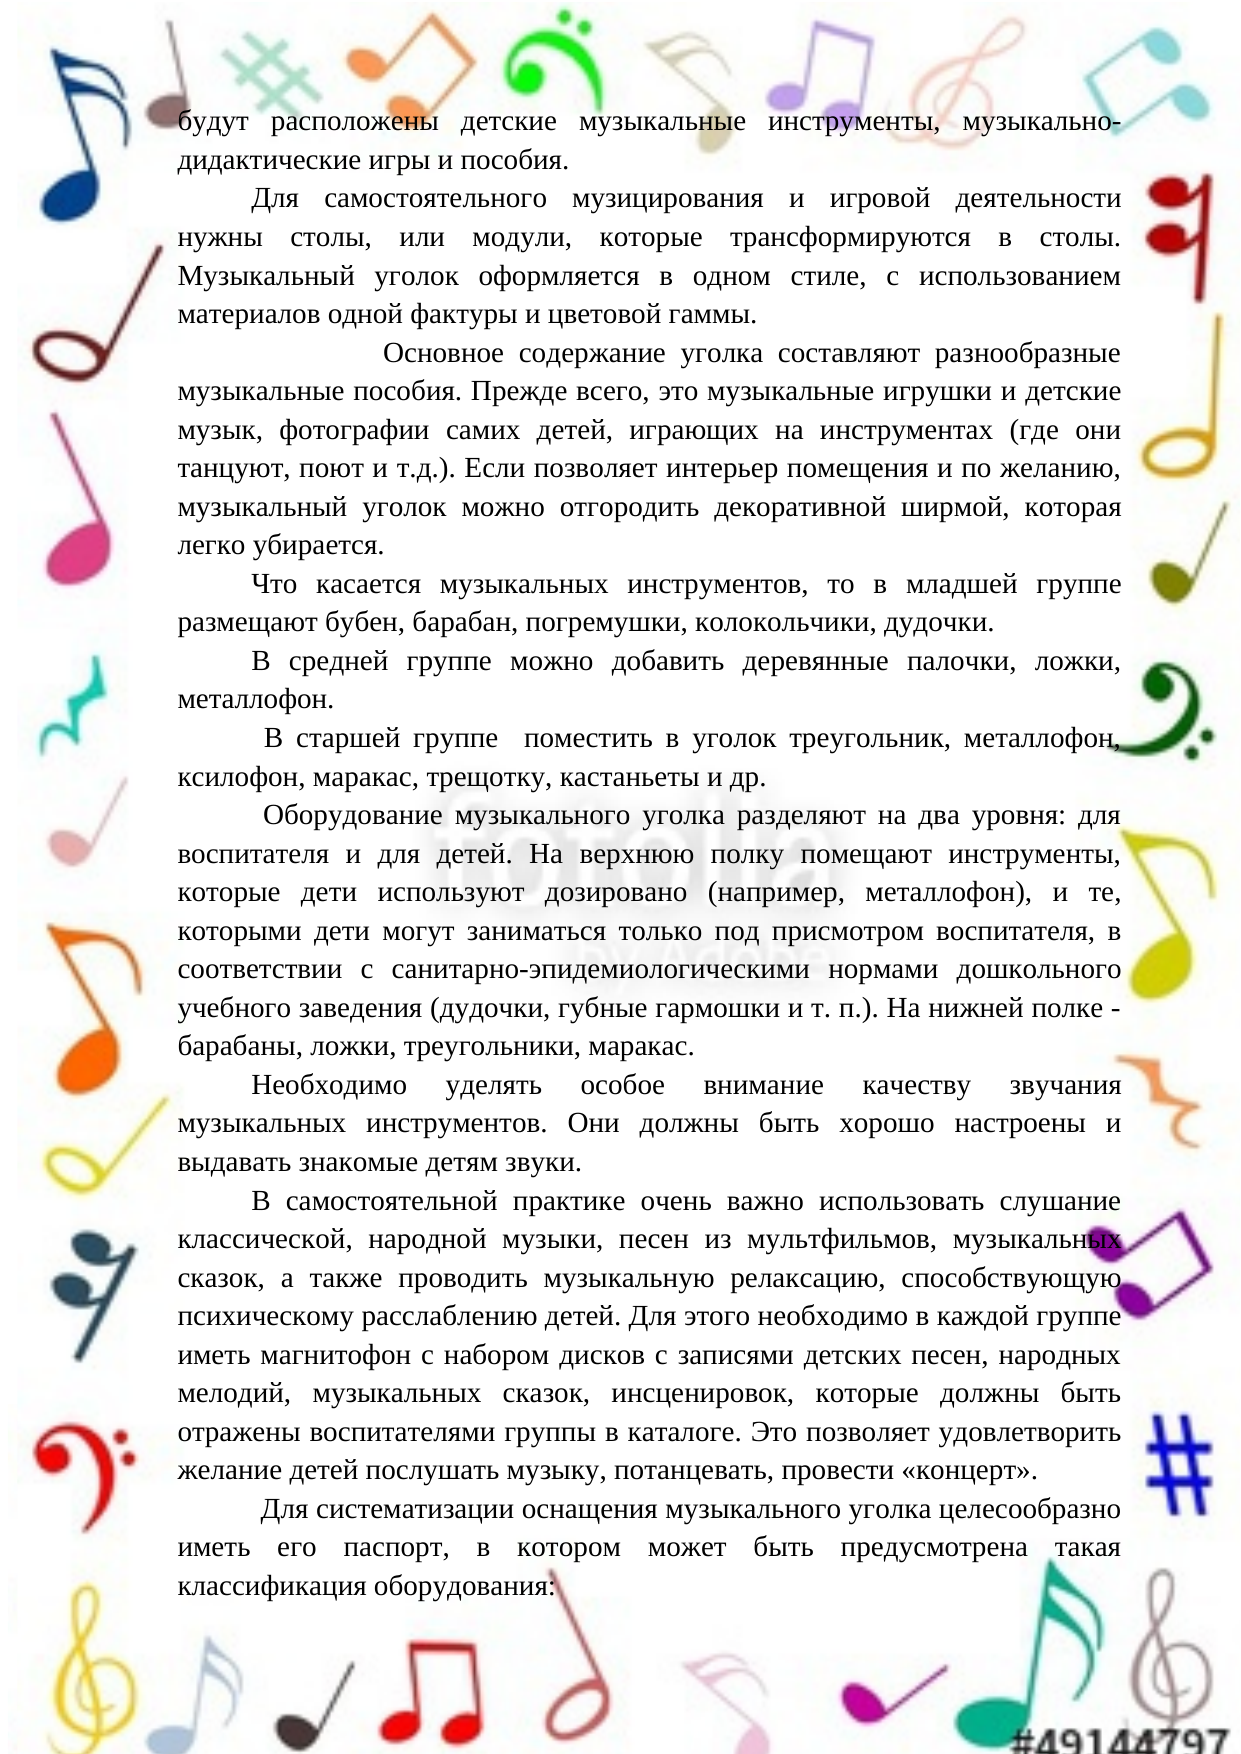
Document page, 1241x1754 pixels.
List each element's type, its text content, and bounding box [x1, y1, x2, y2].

text Необходимо уделять особое внимание качеству звучания музыкальных инструментов. Они должны быть хорошо настроены и выдавать знакомые детям звуки. [177, 1067, 1122, 1178]
text Оборудование музыкального уголка разделяют на два уровня: для воспитателя и для детей. На верхнюю полку помещают инструменты, которые дети используют дозировано (например, металлофон), и те, которыми дети могут заниматься только под присмотром воспитателя, в соответствии с санитарно-эпидемиологическими нормами дошкольного учебного заведения (дудочки, губные гармошки и т. п.). На нижней полке - барабаны, ложки, треугольники, маракас. [177, 797, 1122, 1062]
text Для самостоятельного музицирования и игровой деятельности нужны столы, или модули, которые трансформируются в столы. Музыкальный уголок оформляется в одном стиле, с использованием материалов одной фактуры и цветовой гаммы. [177, 181, 1122, 330]
text Для систематизации оснащения музыкального уголка целесообразно иметь его паспорт, в котором может быть предусмотрена такая классификация оборудования: [177, 1491, 1122, 1602]
text В самостоятельной практике очень важно использовать слушание классической, народной музыки, песен из мультфильмов, музыкальных сказок, а также проводить музыкальную релаксацию, способствующую психическому расслаблению детей. Для этого необходимо в каждой группе иметь магнитофон с набором дисков с записями детских песен, народных мелодий, музыкальных сказок, инсценировок, которые должны быть отражены воспитателями группы в каталоге. Это позволяет удовлетворить желание детей послушать музыку, потанцевать, провести «концерт». [177, 1183, 1122, 1486]
text В старшей группе поместить в уголок треугольник, металлофон, ксилофон, маракас, трещотку, кастаньеты и др. [177, 720, 1122, 792]
text В средней группе можно добавить деревянные палочки, ложки, металлофон. [177, 643, 1122, 715]
text Что касается музыкальных инструментов, то в младшей группе размещают бубен, барабан, погремушки, колокольчики, дудочки. [177, 566, 1122, 638]
text Основное содержание уголка составляют разнообразные музыкальные пособия. Прежде всего, это музыкальные игрушки и детские музык, фотографии самих детей, играющих на инструментах (где они танцуют, поют и т.д.). Если позволяет интерьер помещения и по желанию, музыкальный уголок можно отгородить декоративной ширмой, которая легко убирается. [177, 335, 1122, 561]
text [177, 103, 1122, 176]
picture [7, 2, 1241, 1754]
